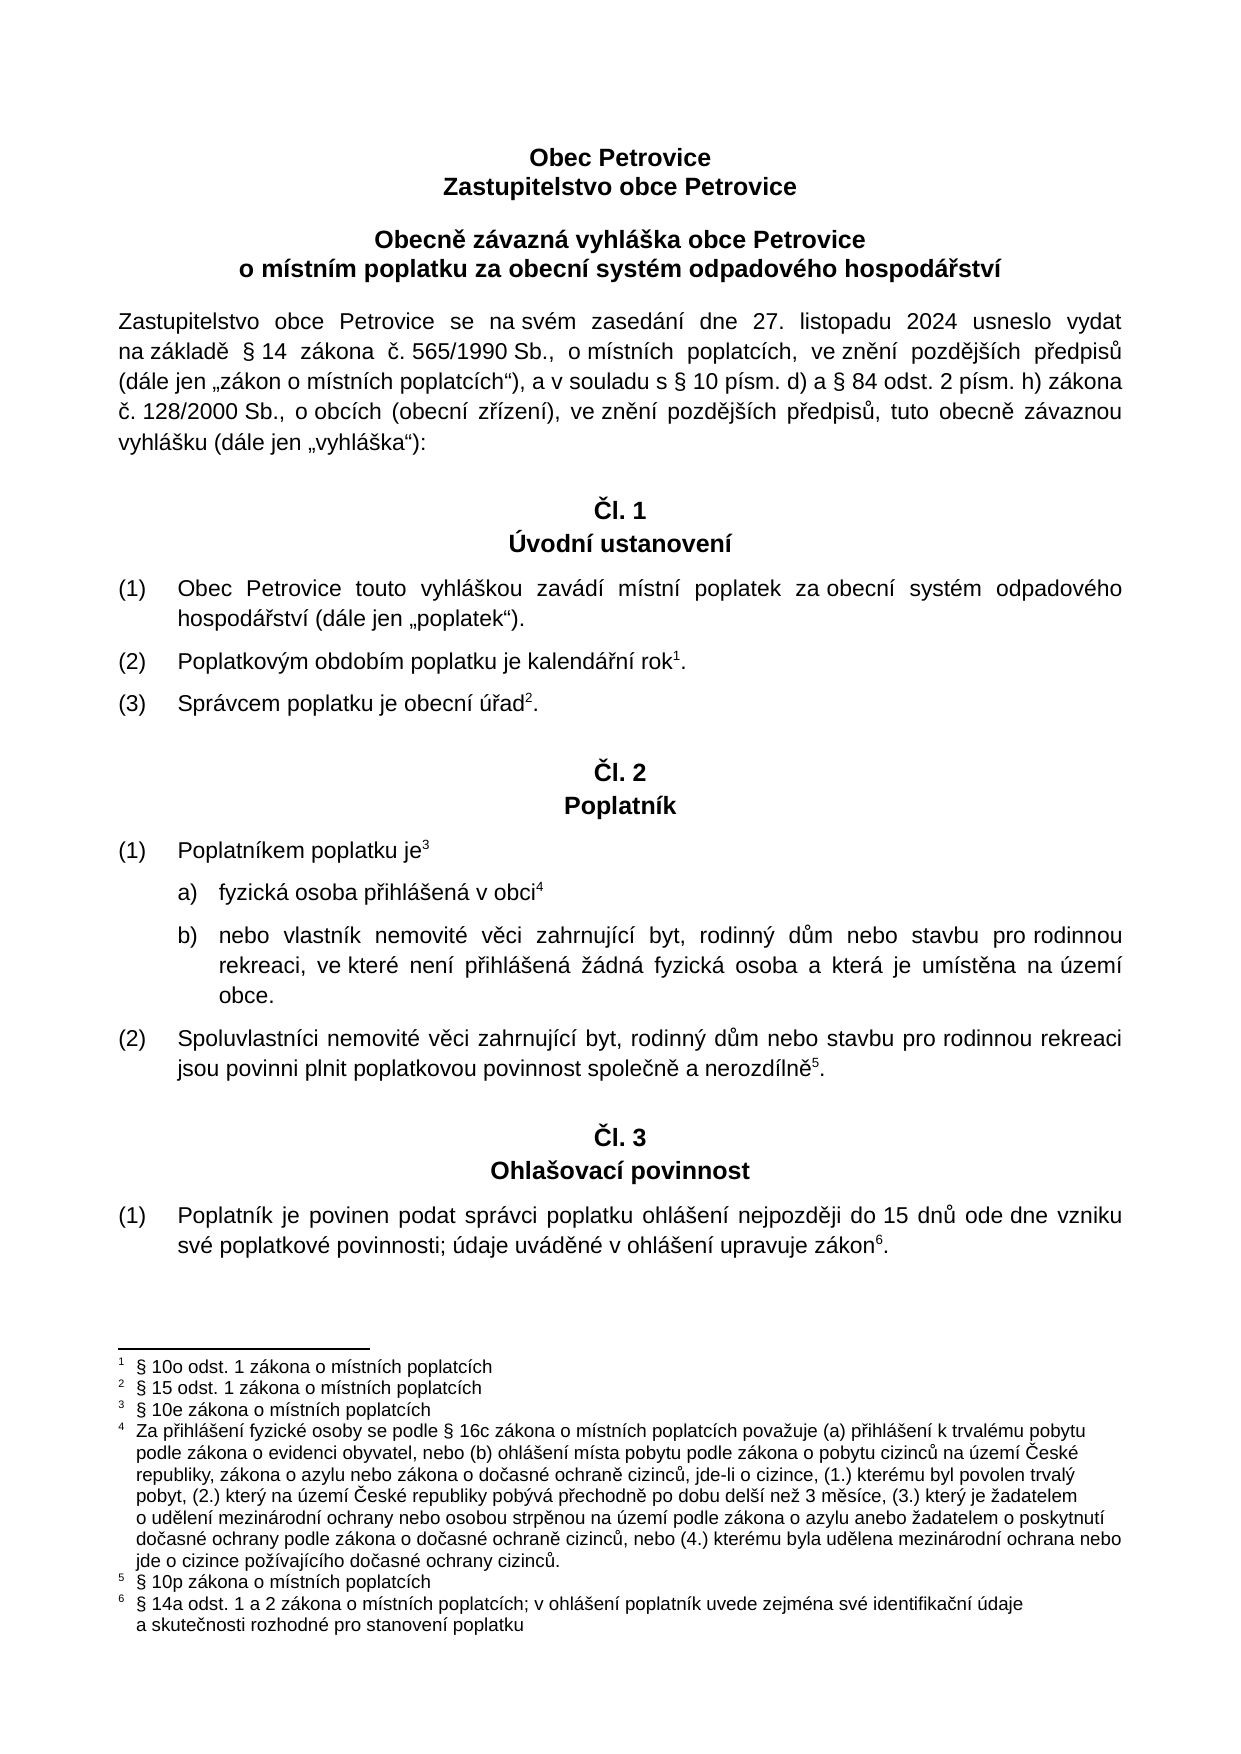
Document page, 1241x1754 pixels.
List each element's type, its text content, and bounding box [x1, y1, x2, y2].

subtitle Čl. 2 Poplatník [118, 758, 1122, 820]
subtitle Obecně závazná vyhláška obce Petrovice o místním poplatku za obecní systém odpadového hospodářství [118, 225, 1122, 283]
text Zastupitelstvo obce Petrovice se na svém zasedání dne 27. listopadu 2024 usneslo vydat na základě § 14 zákona č. 565/1990 Sb., o místních poplatcích, ve znění pozdějších předpisů (dále jen „zákon o místních poplatcích“), a v souladu s § 10 písm. d) a § 84 odst. 2 písm. h) zákona č. 128/2000 Sb., o obcích (obecní zřízení), ve znění pozdějších předpisů, tuto obecně závaznou vyhlášku (dále jen „vyhláška“): [118, 308, 1122, 455]
subtitle Čl. 3 Ohlašovací povinnost [118, 1123, 1122, 1185]
list Obec Petrovice touto vyhláškou zavádí místní poplatek za obecní systém odpadového hospodářství (dále jen „poplatek“). [118, 575, 1122, 631]
subtitle Čl. 1 Úvodní ustanovení [118, 496, 1122, 558]
list Poplatníkem poplatku je [118, 837, 1122, 863]
list Správcem poplatku je obecní úřad. [118, 690, 1122, 717]
list nebo vlastník nemovité věci zahrnující byt, rodinný dům nebo stavbu pro rodinnou rekreaci, ve které není přihlášená žádná fyzická osoba a která je umístěna na území obce. [177, 922, 1122, 1009]
list Poplatkovým obdobím poplatku je kalendářní rok. [118, 648, 1122, 674]
list Spoluvlastníci nemovité věci zahrnující byt, rodinný dům nebo stavbu pro rodinnou rekreaci jsou povinni plnit poplatkovou povinnost společně a nerozdílně. [118, 1025, 1122, 1082]
list fyzická osoba přihlášená v obci [177, 879, 1122, 906]
title Obec Petrovice Zastupitelstvo obce Petrovice [118, 143, 1122, 201]
list Poplatník je povinen podat správci poplatku ohlášení nejpozději do 15 dnů ode dne vzniku své poplatkové povinnosti; údaje uváděné v ohlášení upravuje zákon. [118, 1202, 1122, 1258]
